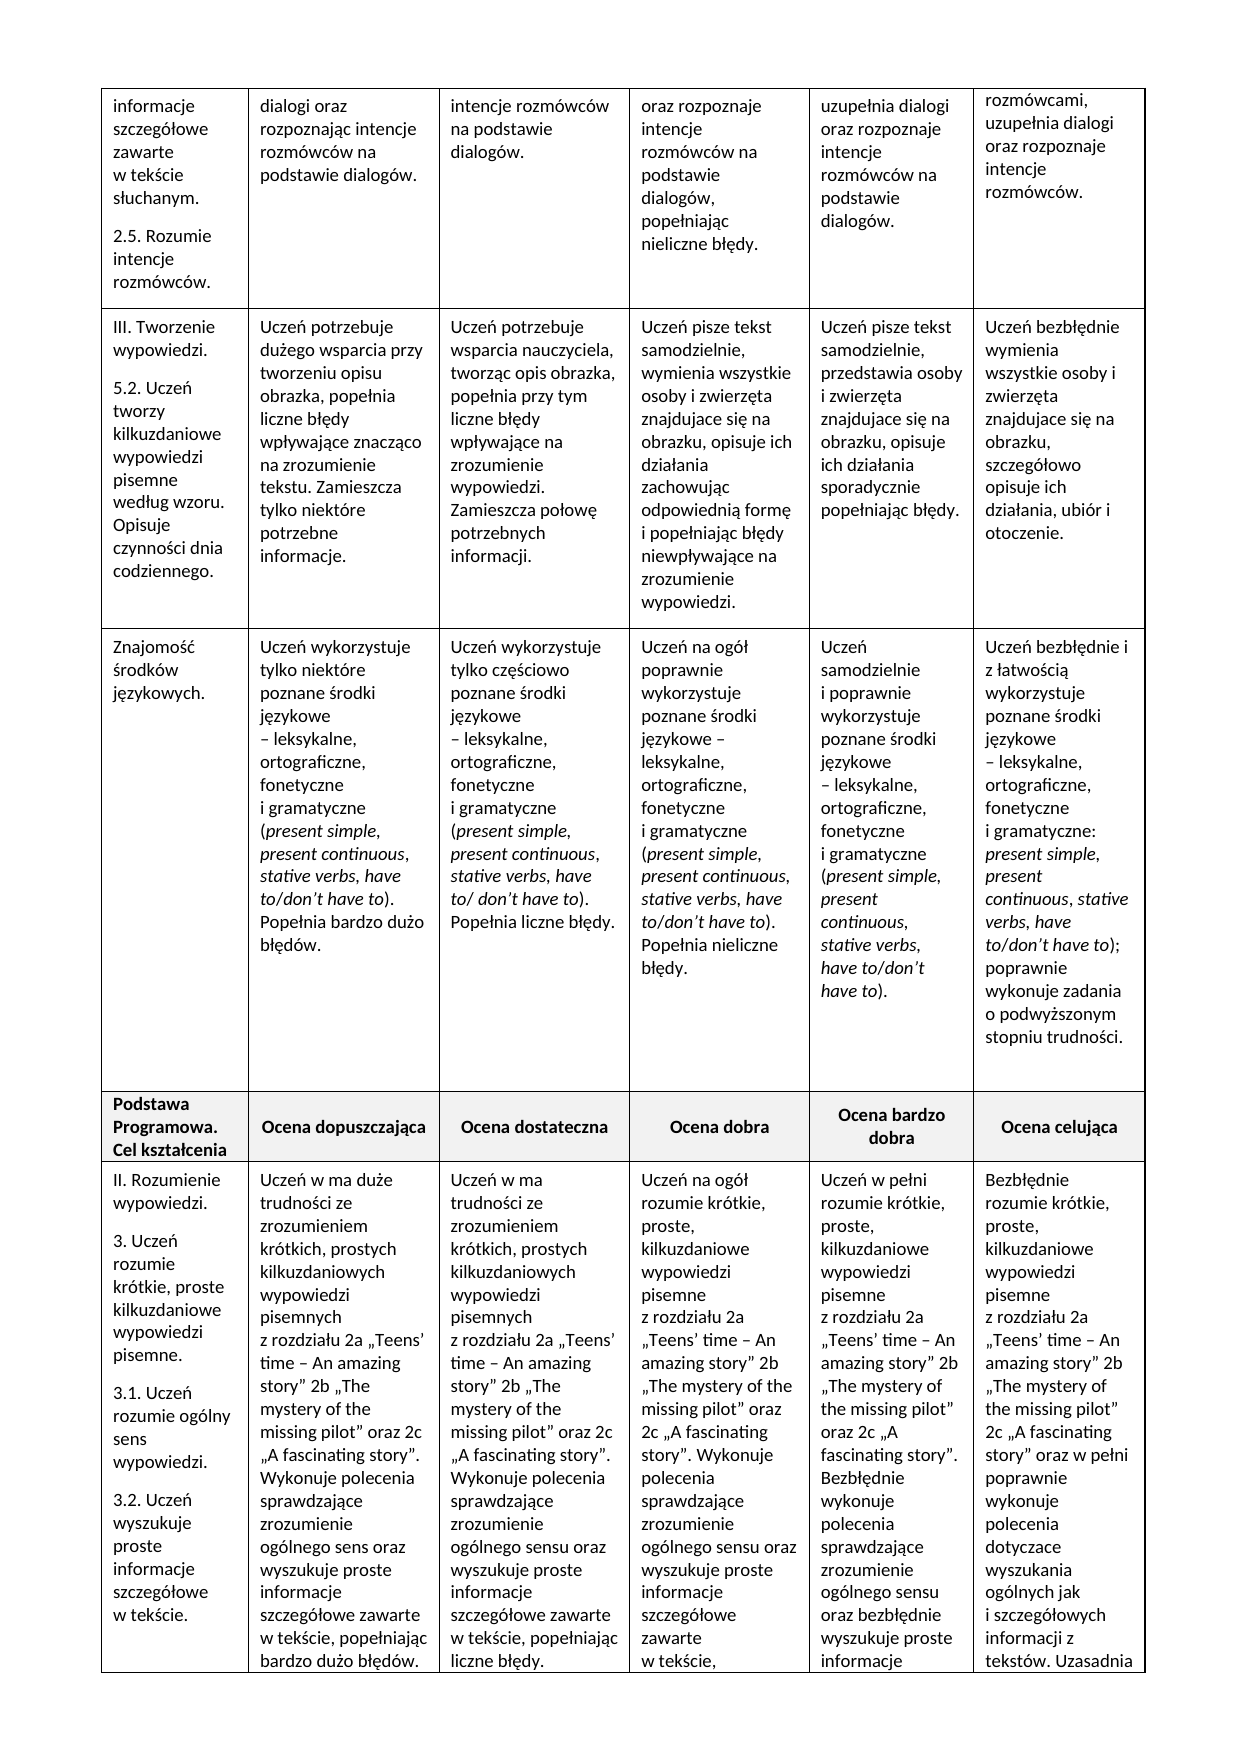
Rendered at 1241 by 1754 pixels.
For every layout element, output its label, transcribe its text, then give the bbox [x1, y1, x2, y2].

table_cell Znajomość środków językowych. [102, 629, 248, 1091]
table_cell Uczeń bezbłędnie wymienia wszystkie osoby i zwierzęta znajdujace się na obrazku, szczegółowo opisuje ich działania, ubiór i otoczenie. [974, 309, 1144, 628]
table_cell Ocena dopuszczająca [249, 1092, 439, 1161]
table_cell Uczeń wykorzystuje tylko niektóre poznane środki językowe – leksykalne, ortograficzne, fonetyczne i gramatyczne (present simple, present continuous, stative verbs, have to/don’t have to). Popełnia bardzo dużo błędów. [249, 629, 439, 1091]
table_cell Ocena celująca [974, 1092, 1144, 1161]
table_cell Uczeń potrzebuje wsparcia nauczyciela, tworząc opis obrazka, popełnia przy tym liczne błędy wpływające na zrozumienie wypowiedzi. Zamieszcza połowę potrzebnych informacji. [440, 309, 629, 628]
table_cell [440, 1162, 629, 1672]
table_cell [102, 1162, 248, 1672]
table_cell Uczeń wykorzystuje tylko częściowo poznane środki językowe – leksykalne, ortograficzne, fonetyczne i gramatyczne (present simple, present continuous, stative verbs, have to/ don’t have to). Popełnia liczne błędy. [440, 629, 629, 1091]
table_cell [440, 89, 629, 308]
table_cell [630, 89, 809, 308]
table_cell Ocena dobra [630, 1092, 809, 1161]
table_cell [249, 89, 439, 308]
table_cell III. Tworzenie wypowiedzi. 5.2. Uczeń tworzy kilkuzdaniowe wypowiedzi pisemne według wzoru. Opisuje czynności dnia codziennego. [102, 309, 248, 628]
table_cell Uczeń na ogół poprawnie wykorzystuje poznane środki językowe – leksykalne, ortograficzne, fonetyczne i gramatyczne (present simple, present continuous, stative verbs, have to/don’t have to). Popełnia nieliczne błędy. [630, 629, 809, 1091]
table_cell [249, 1162, 439, 1672]
table_cell Uczeń pisze tekst samodzielnie, przedstawia osoby i zwierzęta znajdujace się na obrazku, opisuje ich działania sporadycznie popełniając błędy. [810, 309, 973, 628]
table_cell Uczeń samodzielnie i poprawnie wykorzystuje poznane środki językowe – leksykalne, ortograficzne, fonetyczne i gramatyczne (present simple, present continuous, stative verbs, have to/don’t have to). [810, 629, 973, 1091]
table_cell Uczeń potrzebuje dużego wsparcia przy tworzeniu opisu obrazka, popełnia liczne błędy wpływające znacząco na zrozumienie tekstu. Zamieszcza tylko niektóre potrzebne informacje. [249, 309, 439, 628]
table_cell Ocena dostateczna [440, 1092, 629, 1161]
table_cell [102, 89, 248, 308]
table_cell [974, 1162, 1144, 1672]
table_cell Uczeń pisze tekst samodzielnie, wymienia wszystkie osoby i zwierzęta znajdujace się na obrazku, opisuje ich działania zachowując odpowiednią formę i popełniając błędy niewpływające na zrozumienie wypowiedzi. [630, 309, 809, 628]
table_cell Podstawa Programowa. Cel kształcenia [102, 1092, 248, 1161]
table_cell Uczeń bezbłędnie i z łatwością wykorzystuje poznane środki językowe – leksykalne, ortograficzne, fonetyczne i gramatyczne: present simple, present continuous, stative verbs, have to/don’t have to); poprawnie wykonuje zadania o podwyższonym stopniu trudności. [974, 629, 1144, 1091]
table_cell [810, 89, 973, 308]
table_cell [810, 1162, 973, 1672]
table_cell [974, 89, 1144, 308]
table_cell Ocena bardzo dobra [810, 1092, 973, 1161]
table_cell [630, 1162, 809, 1672]
